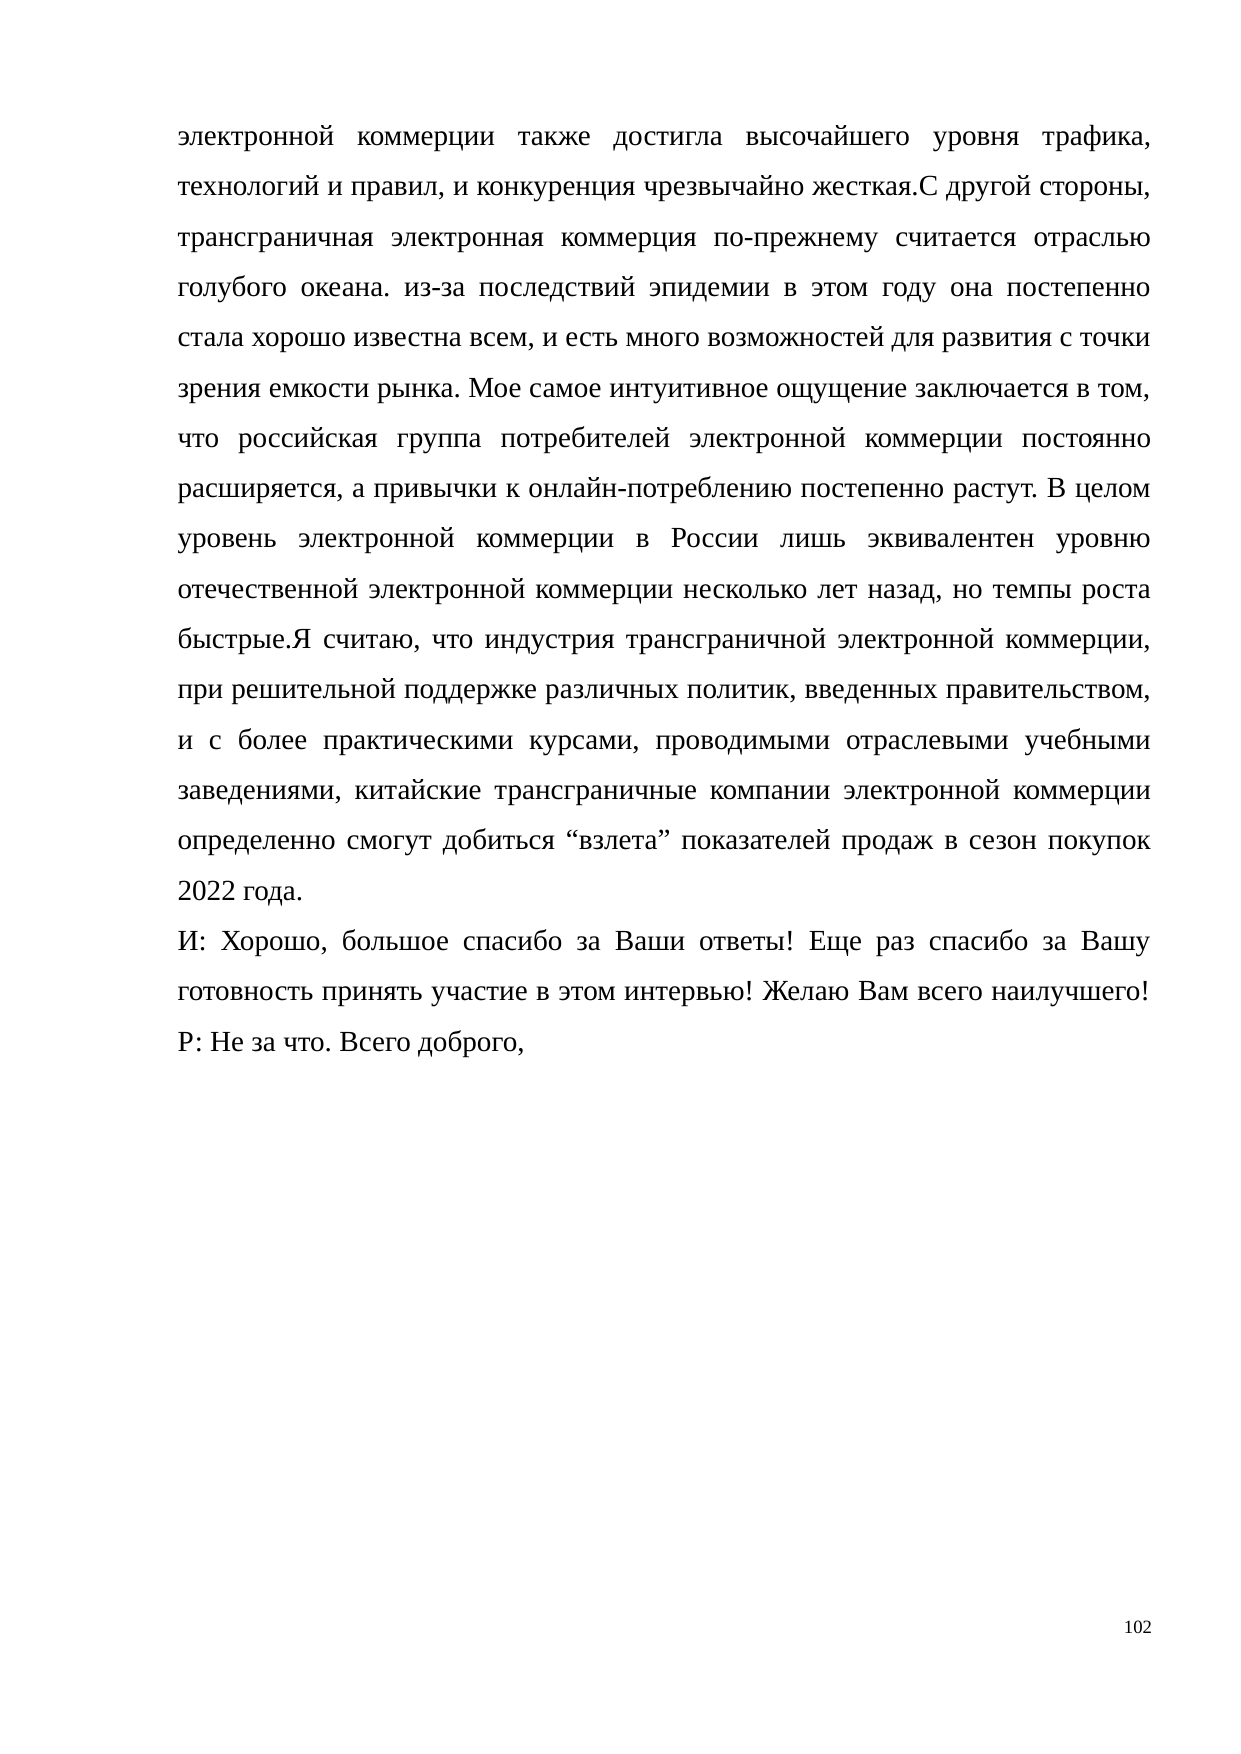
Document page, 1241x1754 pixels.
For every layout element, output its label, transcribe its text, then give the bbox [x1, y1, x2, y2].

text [177, 118, 1152, 906]
text И: Хорошо, большое спасибо за Ваши ответы! Еще раз спасибо за Вашу готовность принять участие в этом интервью! Желаю Вам всего наилучшего! Р: Не за что. Всего доброго, [177, 923, 1152, 1057]
